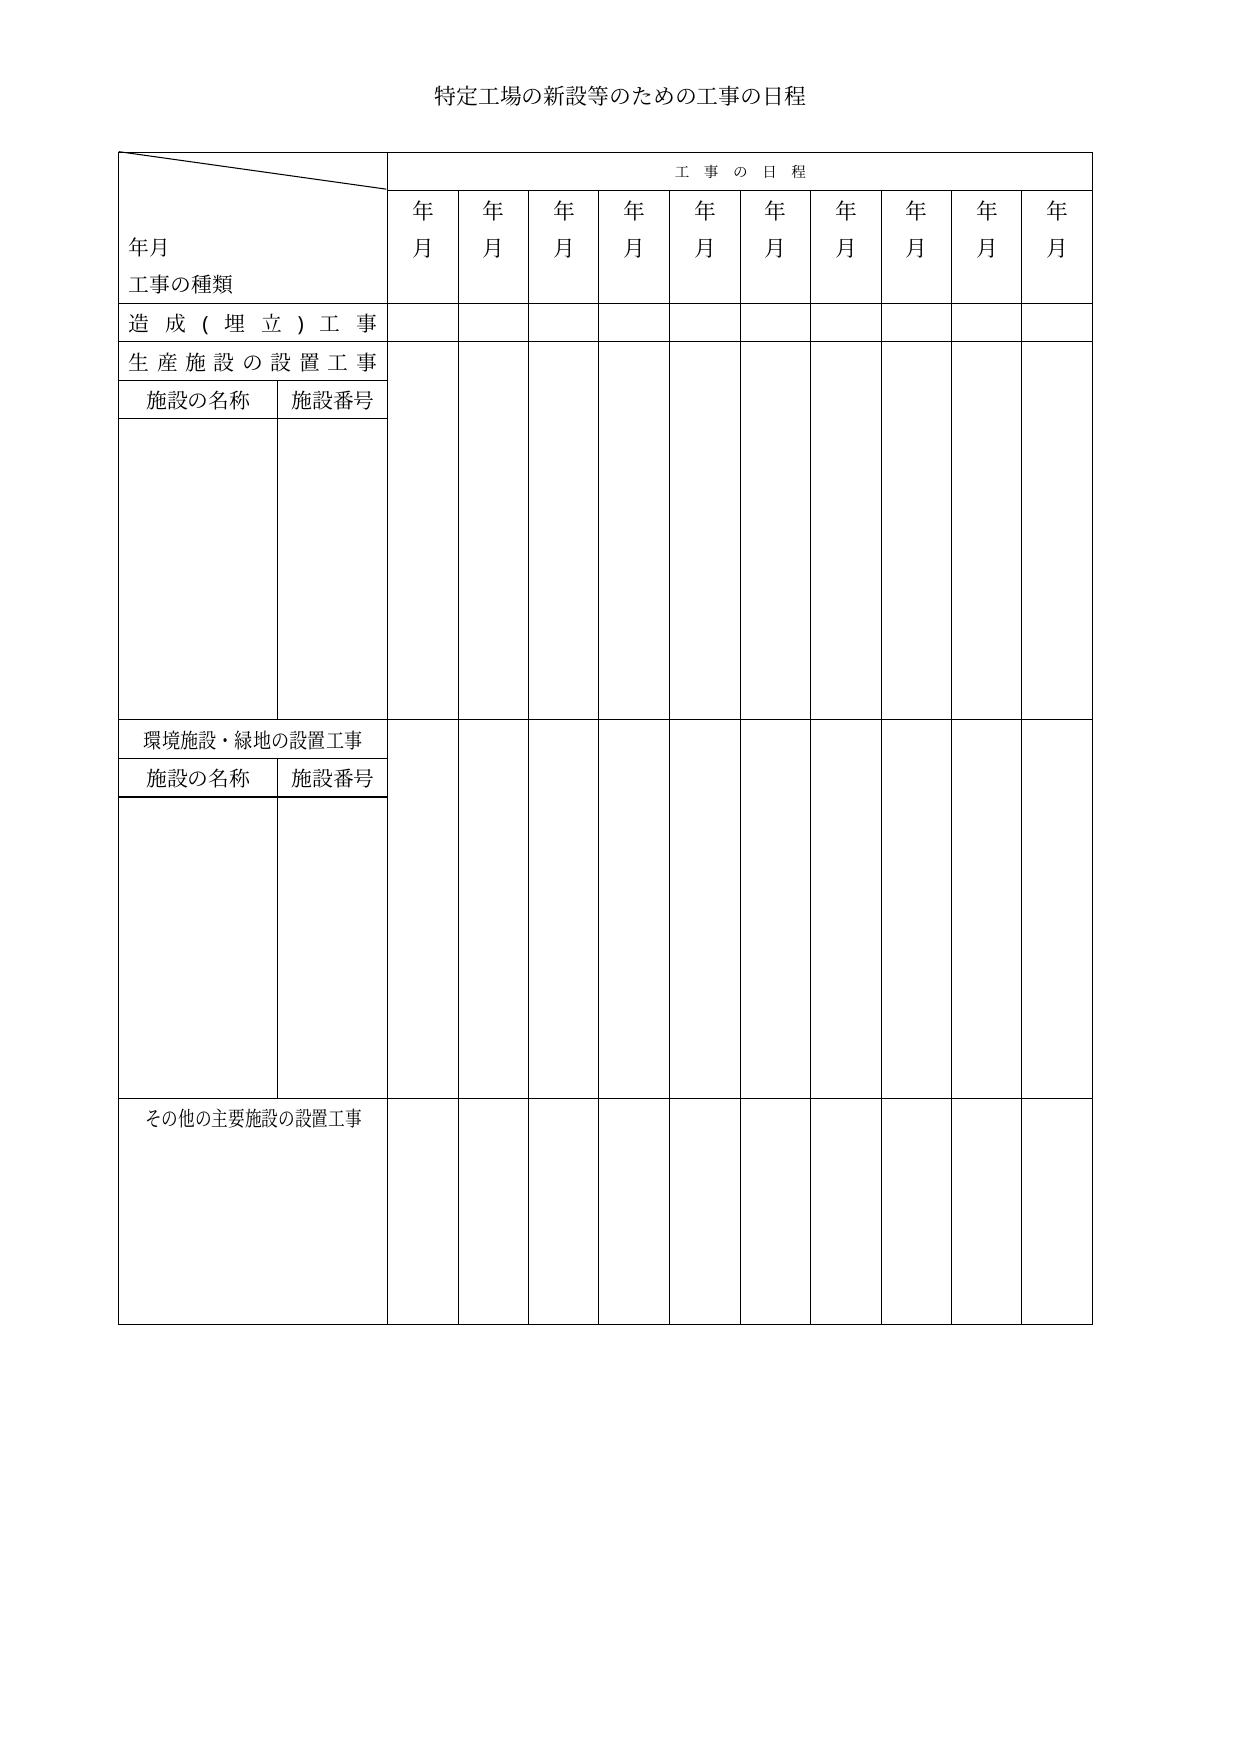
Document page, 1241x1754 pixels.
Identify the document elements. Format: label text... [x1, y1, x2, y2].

table_cell 年 月 [670, 191, 740, 303]
table_cell [811, 720, 881, 1097]
table_cell 年 月 [882, 191, 951, 303]
table_cell [529, 1099, 598, 1323]
table_cell [599, 1099, 669, 1323]
table_cell [670, 1099, 740, 1323]
table_cell [882, 720, 951, 1097]
table_cell [119, 798, 277, 1097]
table_cell [741, 1099, 810, 1323]
table_cell [459, 342, 528, 719]
table_cell [388, 720, 458, 1097]
table_cell 施設の名称 [119, 759, 277, 796]
table_cell 施設の名称 [119, 381, 277, 418]
table_cell [388, 304, 458, 341]
table_cell [278, 798, 387, 1097]
table_cell [599, 342, 669, 719]
table_cell [952, 1099, 1021, 1323]
table_cell 環境施設・緑地の設置工事 [119, 720, 387, 758]
table_cell [670, 342, 740, 719]
table_cell [529, 342, 598, 719]
table_cell 造成(埋立)工事 [119, 304, 387, 341]
table_cell [670, 304, 740, 341]
table_cell [388, 342, 458, 719]
table_header 工 事 の 日 程 [388, 153, 1092, 190]
table_cell [1022, 720, 1092, 1097]
table_cell [811, 304, 881, 341]
table_cell 施設番号 [278, 381, 387, 418]
table_cell [1022, 1099, 1092, 1323]
table_cell [278, 419, 387, 719]
table_cell [741, 342, 810, 719]
table_cell [529, 720, 598, 1097]
table_cell [388, 1099, 458, 1323]
table_cell 年 月 [459, 191, 528, 303]
table_cell [459, 720, 528, 1097]
table_cell [882, 1099, 951, 1323]
table_cell 年 月 [1022, 191, 1092, 303]
table_cell [952, 720, 1021, 1097]
table_cell 年 月 [811, 191, 881, 303]
table_cell [741, 304, 810, 341]
table_cell 年 月 [741, 191, 810, 303]
table_cell [952, 304, 1021, 341]
table_cell [459, 1099, 528, 1323]
table_cell 年 月 [388, 191, 458, 303]
table_cell [811, 342, 881, 719]
table_cell [1022, 304, 1092, 341]
table_cell [882, 342, 951, 719]
table_cell [459, 304, 528, 341]
table_cell 年 月 [529, 191, 598, 303]
table_header 年月 工事の種類 [119, 153, 387, 303]
table_cell 年 月 [599, 191, 669, 303]
table_cell [952, 342, 1021, 719]
table_cell [670, 720, 740, 1097]
table_cell [529, 304, 598, 341]
table_cell その他の主要施設の設置工事 [119, 1099, 387, 1323]
table_cell 生産施設の設置工事 [119, 342, 387, 380]
table_cell [599, 720, 669, 1097]
table_cell 年 月 [952, 191, 1021, 303]
table_cell [741, 720, 810, 1097]
table_cell [882, 304, 951, 341]
table_cell [599, 304, 669, 341]
text 特定工場の新設等のための工事の日程 [89, 77, 1152, 114]
table_cell [119, 419, 277, 719]
table_cell [811, 1099, 881, 1323]
table_cell [1022, 342, 1092, 719]
table_cell 施設番号 [278, 759, 387, 796]
